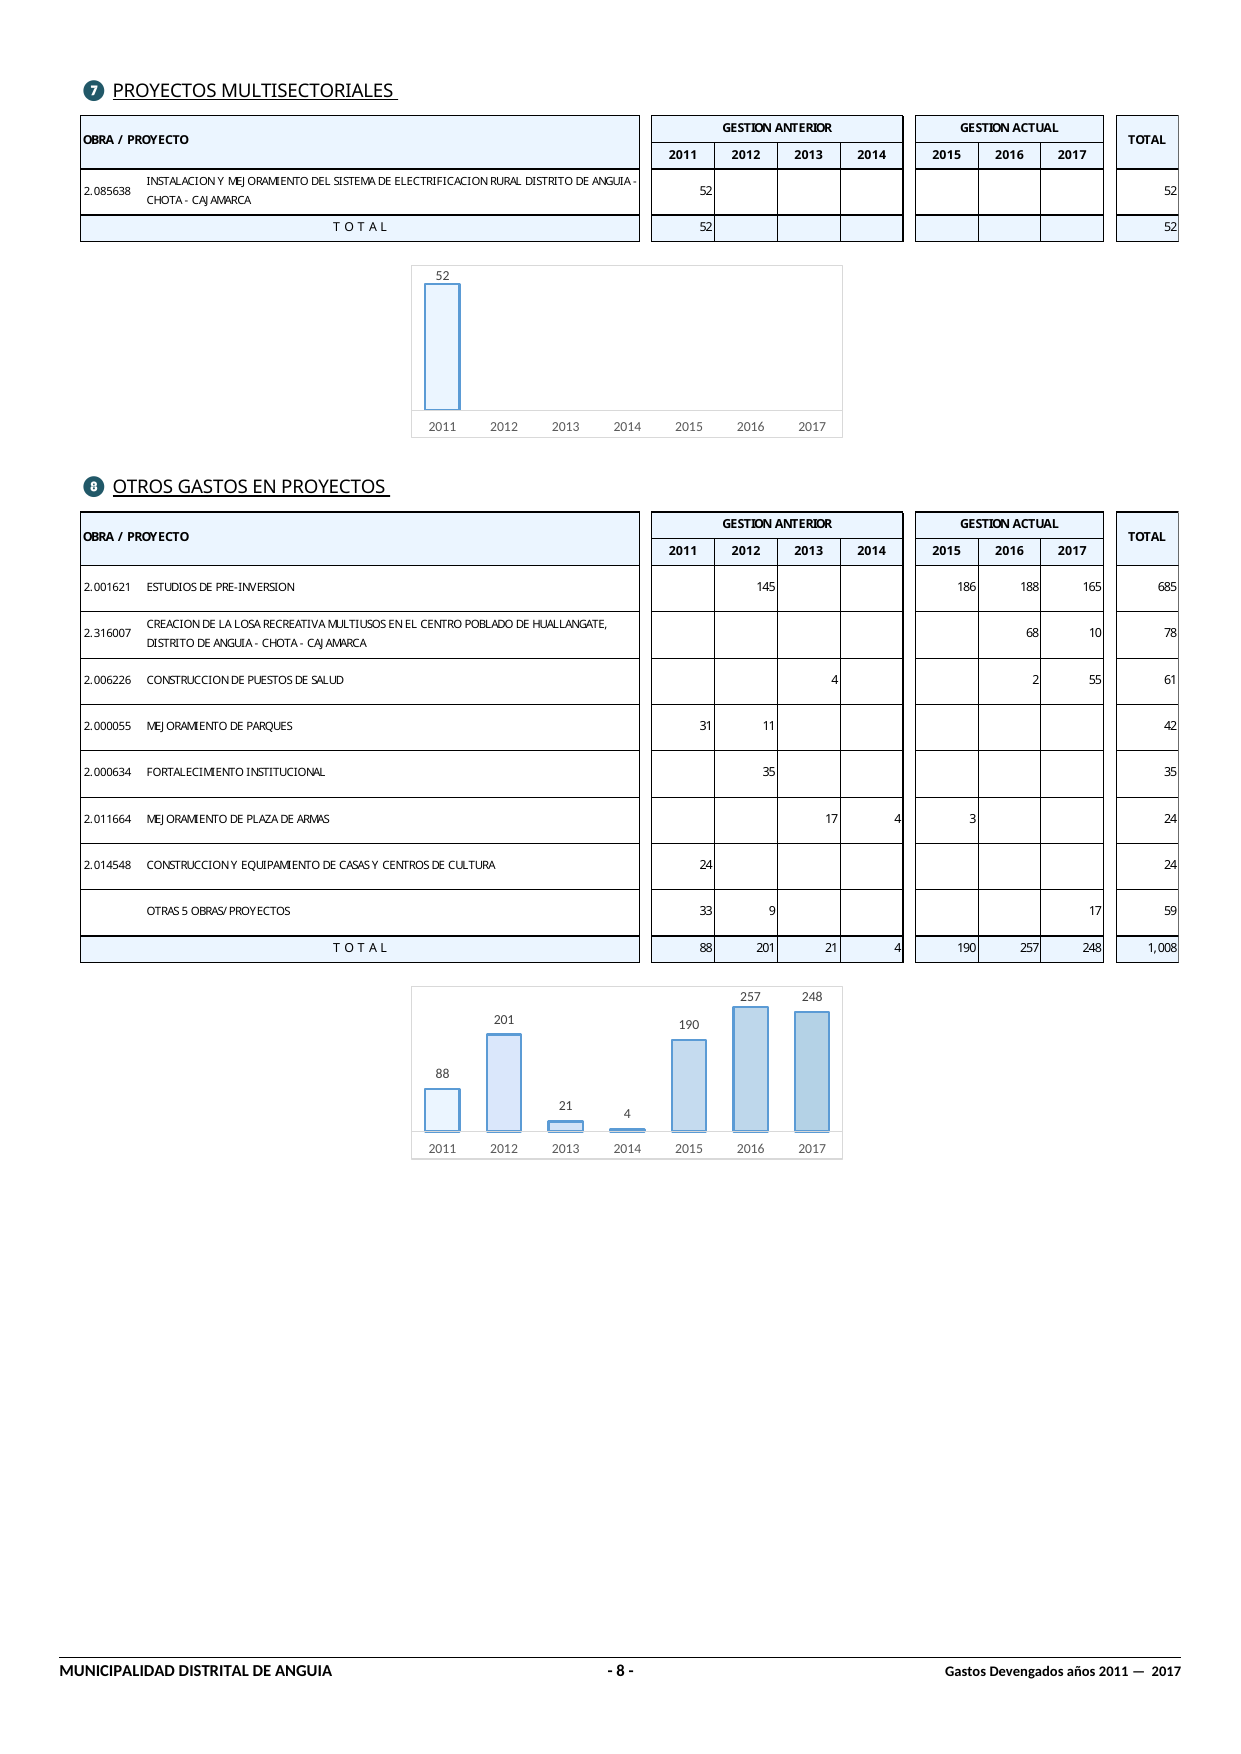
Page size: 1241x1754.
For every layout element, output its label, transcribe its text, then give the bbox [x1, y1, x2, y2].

table_header ❽ OTROS GASTOS EN PROYECTOS [59, 467, 1195, 1166]
table_header ❼ PROYECTOS MULTISECTORIALES [59, 71, 1195, 444]
